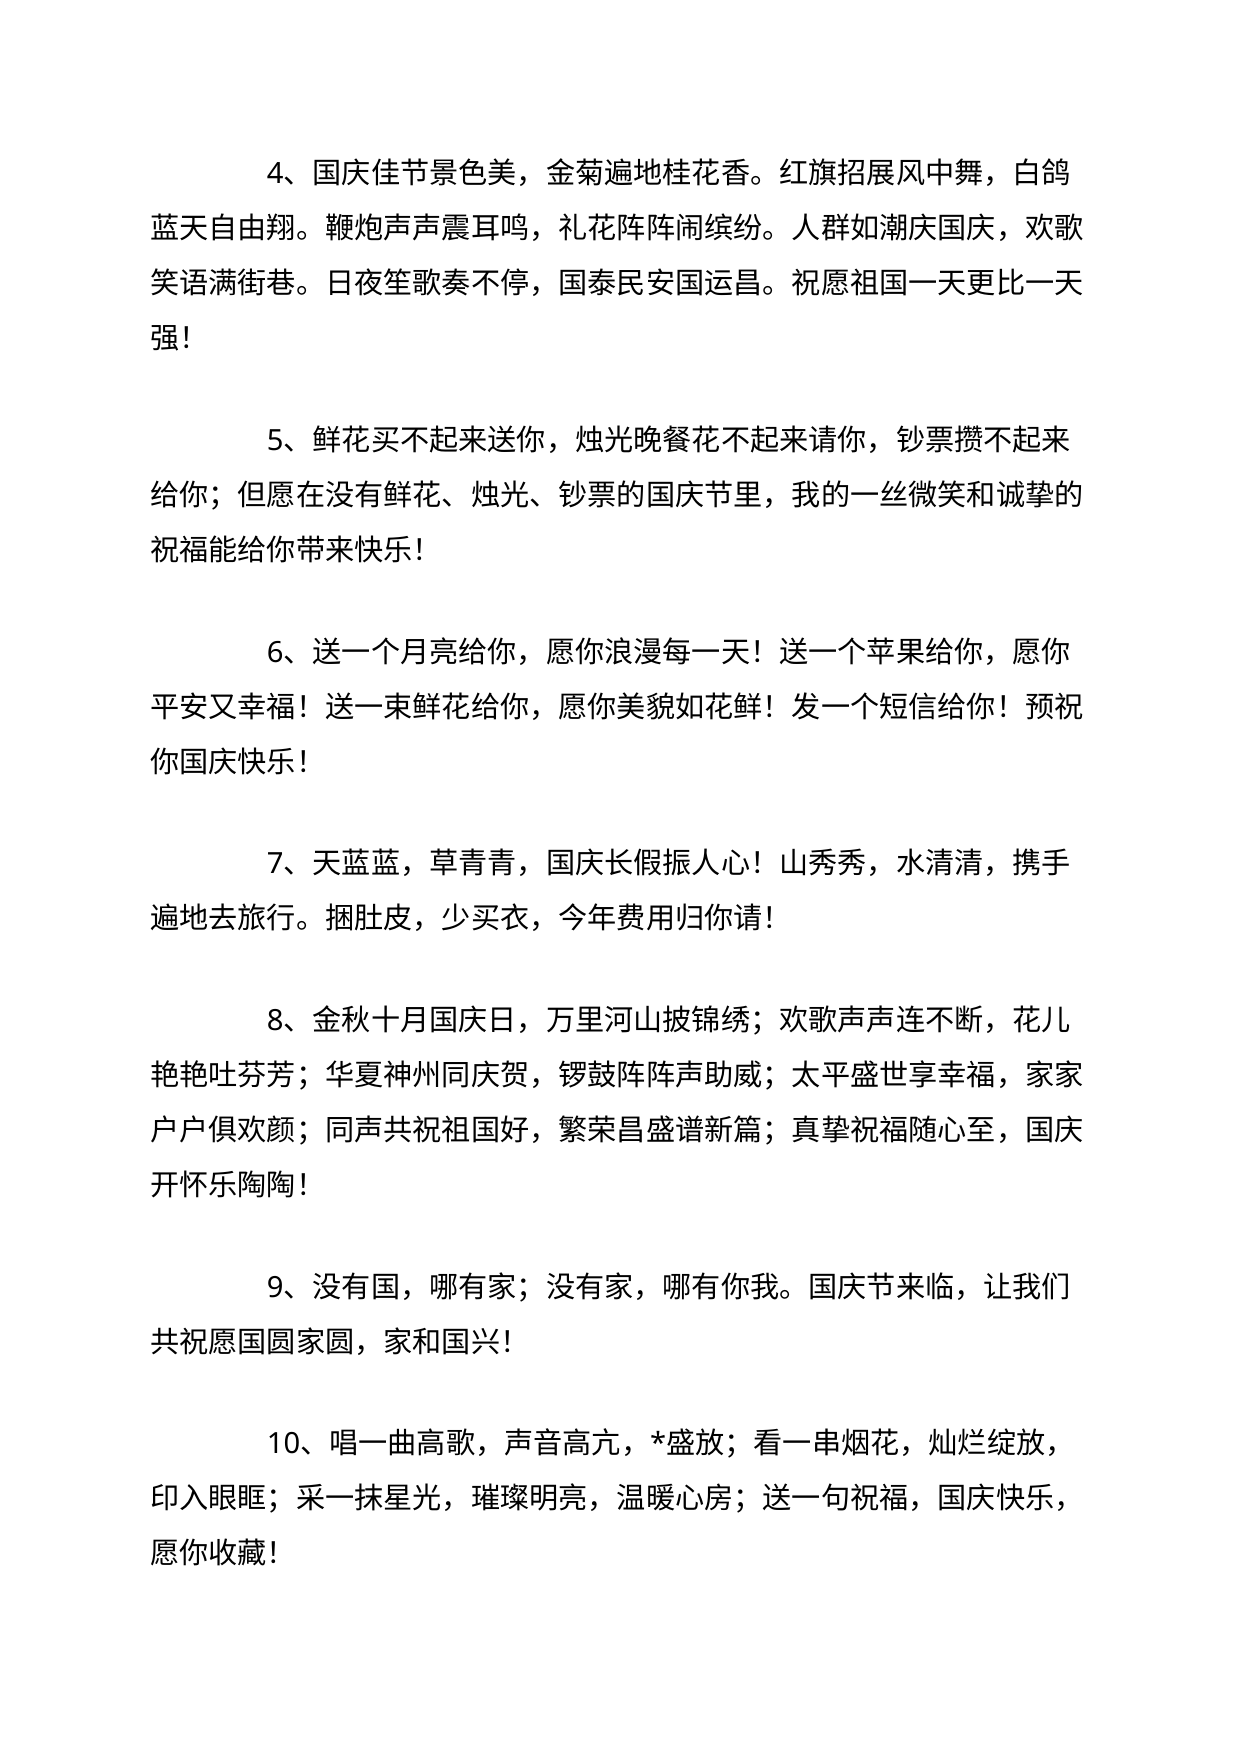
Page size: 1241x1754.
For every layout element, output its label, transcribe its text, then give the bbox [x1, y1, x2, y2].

text 10、唱一曲高歌，声音高亢，*盛放；看一串烟花，灿烂绽放，印入眼眶；采一抹星光，璀璨明亮，温暖心房；送一句祝福，国庆快乐，愿你收藏！ [150, 1420, 1090, 1572]
text 6、送一个月亮给你，愿你浪漫每一天！送一个苹果给你，愿你平安又幸福！送一束鲜花给你，愿你美貌如花鲜！发一个短信给你！预祝你国庆快乐！ [150, 628, 1090, 780]
text 4、国庆佳节景色美，金菊遍地桂花香。红旗招展风中舞，白鸽蓝天自由翔。鞭炮声声震耳鸣，礼花阵阵闹缤纷。人群如潮庆国庆，欢歌笑语满街巷。日夜笙歌奏不停，国泰民安国运昌。祝愿祖国一天更比一天强！ [150, 150, 1090, 357]
text 5、鲜花买不起来送你，烛光晚餐花不起来请你，钞票攒不起来给你；但愿在没有鲜花、烛光、钞票的国庆节里，我的一丝微笑和诚挚的祝福能给你带来快乐！ [150, 417, 1090, 569]
text 9、没有国，哪有家；没有家，哪有你我。国庆节来临，让我们共祝愿国圆家圆，家和国兴！ [150, 1263, 1090, 1361]
text 7、天蓝蓝，草青青，国庆长假振人心！山秀秀，水清清，携手遍地去旅行。捆肚皮，少买衣，今年费用归你请！ [150, 840, 1090, 937]
text 8、金秋十月国庆日，万里河山披锦绣；欢歌声声连不断，花儿艳艳吐芬芳；华夏神州同庆贺，锣鼓阵阵声助威；太平盛世享幸福，家家户户俱欢颜；同声共祝祖国好，繁荣昌盛谱新篇；真挚祝福随心至，国庆开怀乐陶陶！ [150, 997, 1090, 1204]
